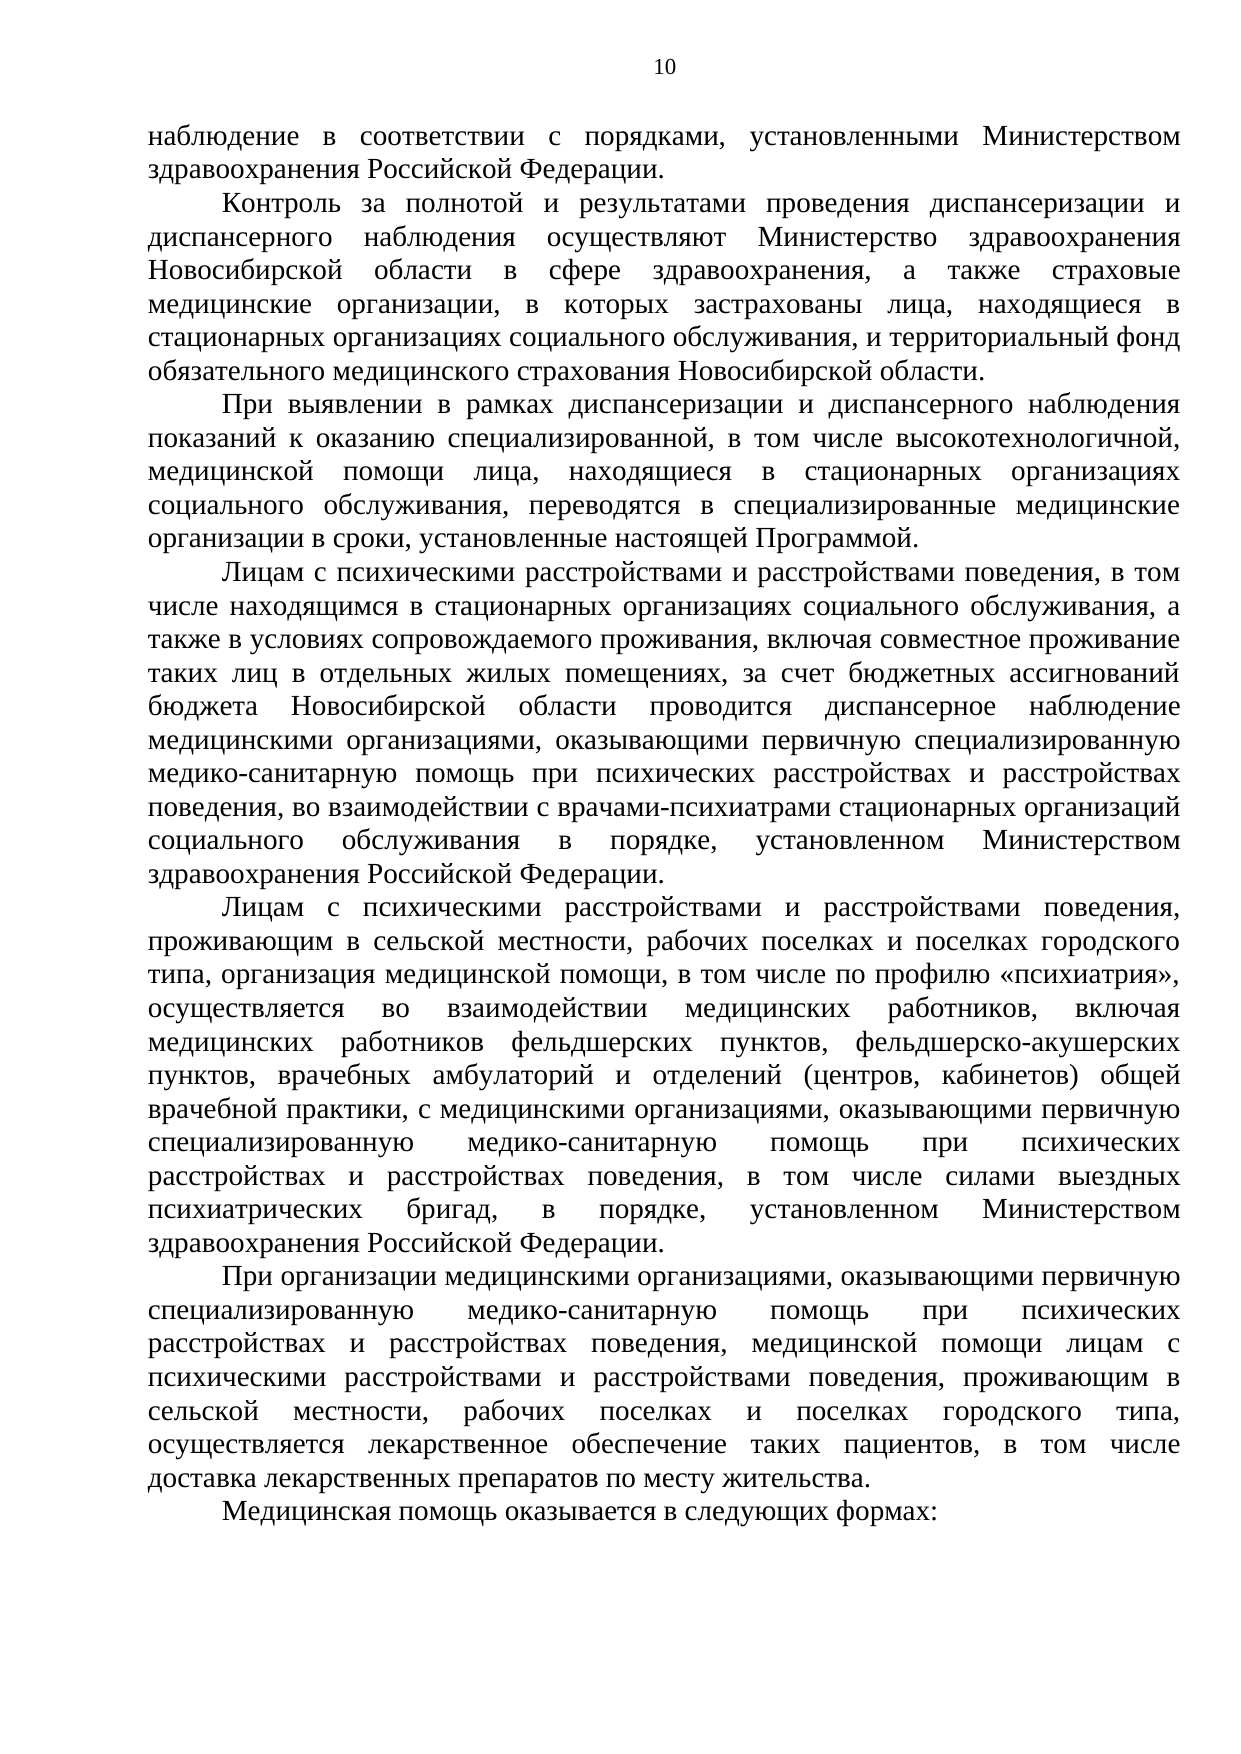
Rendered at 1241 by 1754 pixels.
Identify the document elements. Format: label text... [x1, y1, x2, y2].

text Контроль за полнотой и результатами проведения диспансеризации и диспансерного наблюдения осуществляют Министерство здравоохранения Новосибирской области в сфере здравоохранения, а также страховые медицинские организации, в которых застрахованы лица, находящиеся в стационарных организациях социального обслуживания, и территориальный фонд обязательного медицинского страхования Новосибирской области. [148, 185, 1181, 386]
text Медицинская помощь оказывается в следующих формах: [148, 1493, 1181, 1527]
text Лицам с психическими расстройствами и расстройствами поведения, проживающим в сельской местности, рабочих поселках и поселках городского типа, организация медицинской помощи, в том числе по профилю «психиатрия», осуществляется во взаимодействии медицинских работников, включая медицинских работников фельдшерских пунктов, фельдшерско-акушерских пунктов, врачебных амбулаторий и отделений (центров, кабинетов) общей врачебной практики, с медицинскими организациями, оказывающими первичную специализированную медико-санитарную помощь при психических расстройствах и расстройствах поведения, в том числе силами выездных психиатрических бригад, в порядке, установленном Министерством здравоохранения Российской Федерации. [148, 889, 1181, 1258]
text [148, 118, 1181, 185]
text При организации медицинскими организациями, оказывающими первичную специализированную медико-санитарную помощь при психических расстройствах и расстройствах поведения, медицинской помощи лицам с психическими расстройствами и расстройствами поведения, проживающим в сельской местности, рабочих поселках и поселках городского типа, осуществляется лекарственное обеспечение таких пациентов, в том числе доставка лекарственных препаратов по месту жительства. [148, 1258, 1181, 1493]
text При выявлении в рамках диспансеризации и диспансерного наблюдения показаний к оказанию специализированной, в том числе высокотехнологичной, медицинской помощи лица, находящиеся в стационарных организациях социального обслуживания, переводятся в специализированные медицинские организации в сроки, установленные настоящей Программой. [148, 386, 1181, 554]
text Лицам с психическими расстройствами и расстройствами поведения, в том числе находящимся в стационарных организациях социального обслуживания, а также в условиях сопровождаемого проживания, включая совместное проживание таких лиц в отдельных жилых помещениях, за счет бюджетных ассигнований бюджета Новосибирской области проводится диспансерное наблюдение медицинскими организациями, оказывающими первичную специализированную медико-санитарную помощь при психических расстройствах и расстройствах поведения, во взаимодействии с врачами-психиатрами стационарных организаций социального обслуживания в порядке, установленном Министерством здравоохранения Российской Федерации. [148, 554, 1181, 889]
